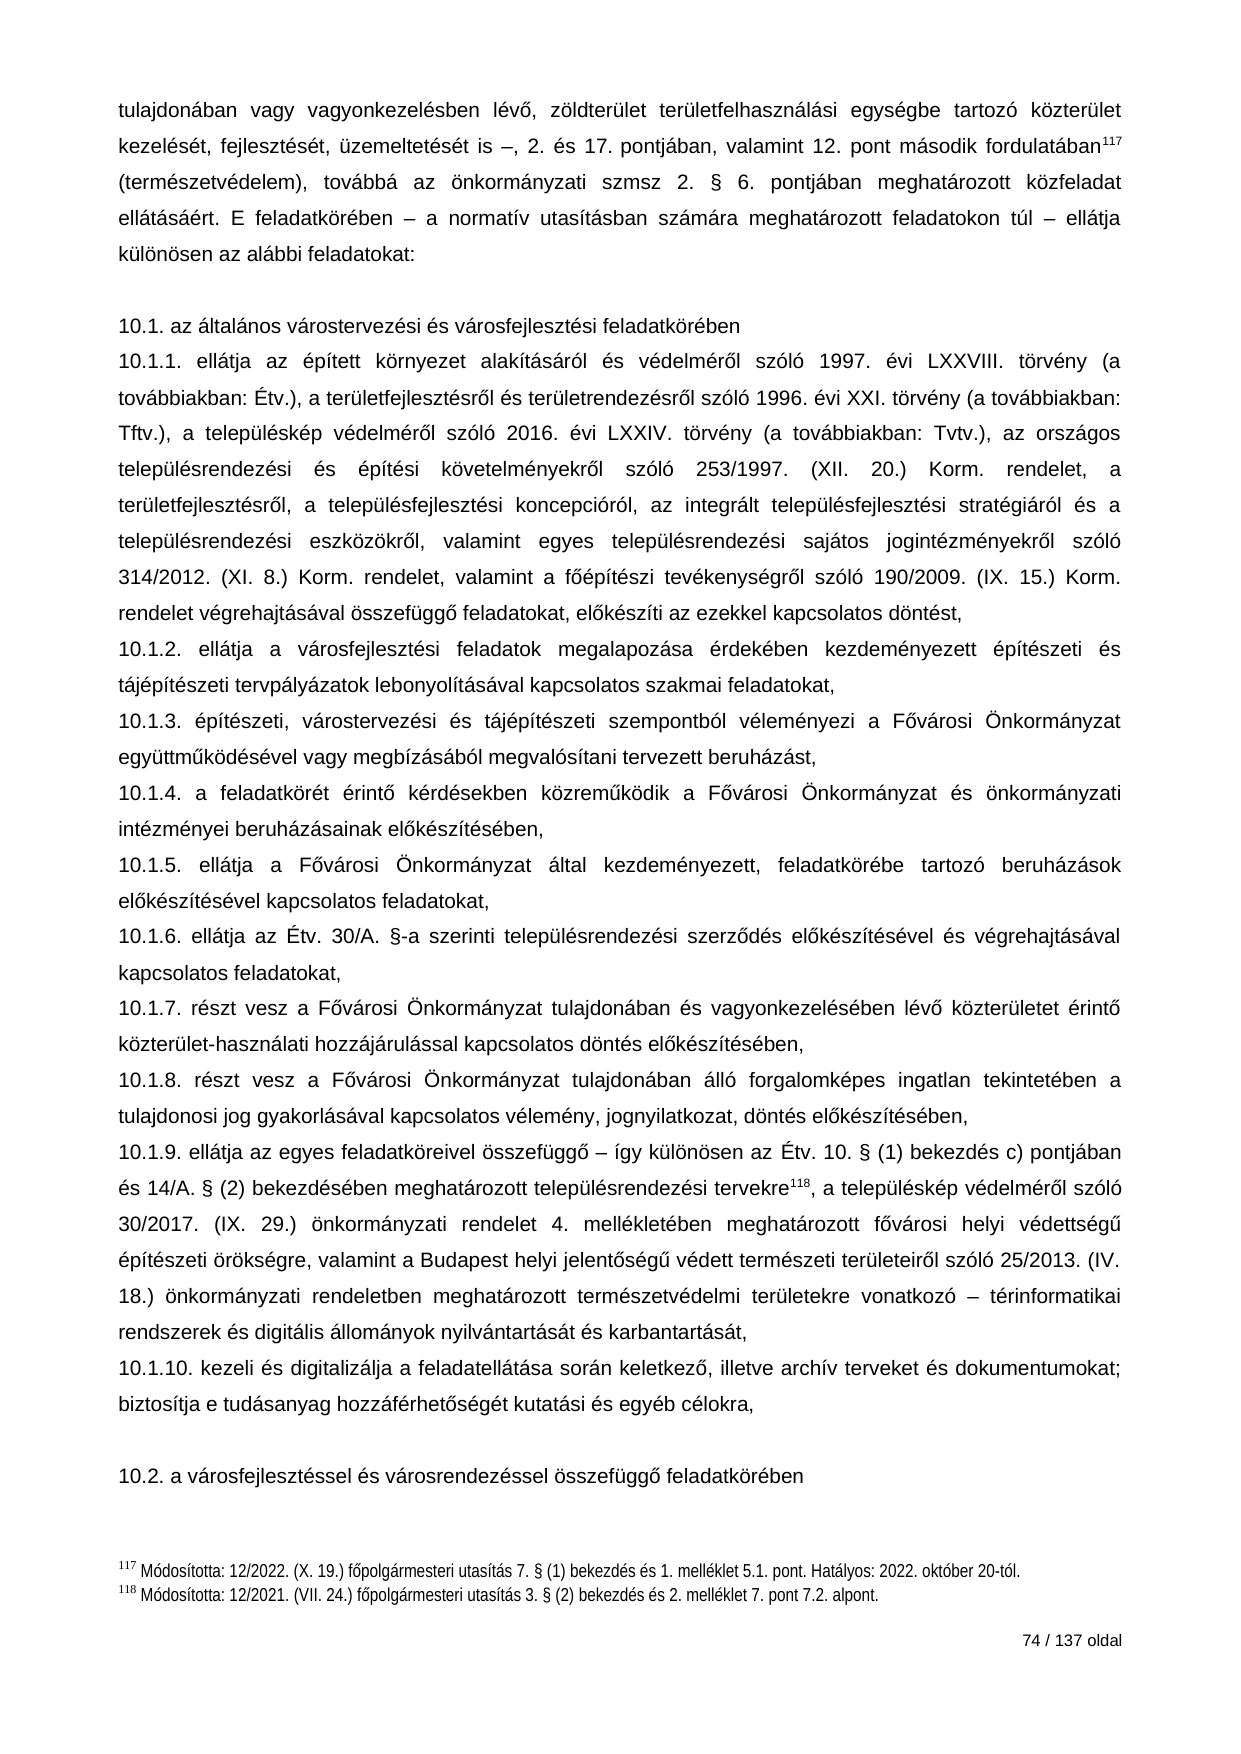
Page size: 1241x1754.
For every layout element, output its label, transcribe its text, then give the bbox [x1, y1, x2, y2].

text 10.1.7. részt vesz a Fővárosi Önkormányzat tulajdonában és vagyonkezelésében lévő közterületet érintő közterület-használati hozzájárulással kapcsolatos döntés előkészítésében, [118, 996, 1122, 1056]
text 10.1.10. kezeli és digitalizálja a feladatellátása során keletkező, illetve archív terveket és dokumentumokat; biztosítja e tudásanyag hozzáférhetőségét kutatási és egyéb célokra, [118, 1356, 1122, 1416]
text 10.1.1. ellátja az épített környezet alakításáról és védelméről szóló 1997. évi LXXVIII. törvény (a továbbiakban: Étv.), a területfejlesztésről és területrendezésről szóló 1996. évi XXI. törvény (a továbbiakban: Tftv.), a településkép védelméről szóló 2016. évi LXXIV. törvény (a továbbiakban: Tvtv.), az országos településrendezési és építési követelményekről szóló 253/1997. (XII. 20.) Korm. rendelet, a területfejlesztésről, a településfejlesztési koncepcióról, az integrált településfejlesztési stratégiáról és a településrendezési eszközökről, valamint egyes településrendezési sajátos jogintézményekről szóló 314/2012. (XI. 8.) Korm. rendelet, valamint a főépítészi tevékenységről szóló 190/2009. (IX. 15.) Korm. rendelet végrehajtásával összefüggő feladatokat, előkészíti az ezekkel kapcsolatos döntést, [118, 349, 1122, 625]
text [118, 98, 1122, 266]
text 10.1.2. ellátja a városfejlesztési feladatok megalapozása érdekében kezdeményezett építészeti és tájépítészeti tervpályázatok lebonyolításával kapcsolatos szakmai feladatokat, [118, 637, 1122, 697]
text 10.1.3. építészeti, várostervezési és tájépítészeti szempontból véleményezi a Fővárosi Önkormányzat együttműködésével vagy megbízásából megvalósítani tervezett beruházást, [118, 709, 1122, 769]
text 10.1.4. a feladatkörét érintő kérdésekben közreműködik a Fővárosi Önkormányzat és önkormányzati intézményei beruházásainak előkészítésében, [118, 781, 1122, 841]
text 10.1.6. ellátja az Étv. 30/A. §-a szerinti településrendezési szerződés előkészítésével és végrehajtásával kapcsolatos feladatokat, [118, 924, 1122, 984]
text 10.1.9. ellátja az egyes feladatköreivel összefüggő – így különösen az Étv. 10. § (1) bekezdés c) pontjában és 14/A. § (2) bekezdésében meghatározott településrendezési tervekre, a településkép védelméről szóló 30/2017. (IX. 29.) önkormányzati rendelet 4. mellékletében meghatározott fővárosi helyi védettségű építészeti örökségre, valamint a Budapest helyi jelentőségű védett természeti területeiről szóló 25/2013. (IV. 18.) önkormányzati rendeletben meghatározott természetvédelmi területekre vonatkozó – térinformatikai rendszerek és digitális állományok nyilvántartását és karbantartását, [118, 1140, 1122, 1344]
text 10.1.5. ellátja a Fővárosi Önkormányzat által kezdeményezett, feladatkörébe tartozó beruházások előkészítésével kapcsolatos feladatokat, [118, 852, 1122, 912]
text 10.2. a városfejlesztéssel és városrendezéssel összefüggő feladatkörében [118, 1463, 1122, 1487]
text 10.1. az általános várostervezési és városfejlesztési feladatkörében [118, 313, 1122, 337]
text 10.1.8. részt vesz a Fővárosi Önkormányzat tulajdonában álló forgalomképes ingatlan tekintetében a tulajdonosi jog gyakorlásával kapcsolatos vélemény, jognyilatkozat, döntés előkészítésében, [118, 1068, 1122, 1128]
